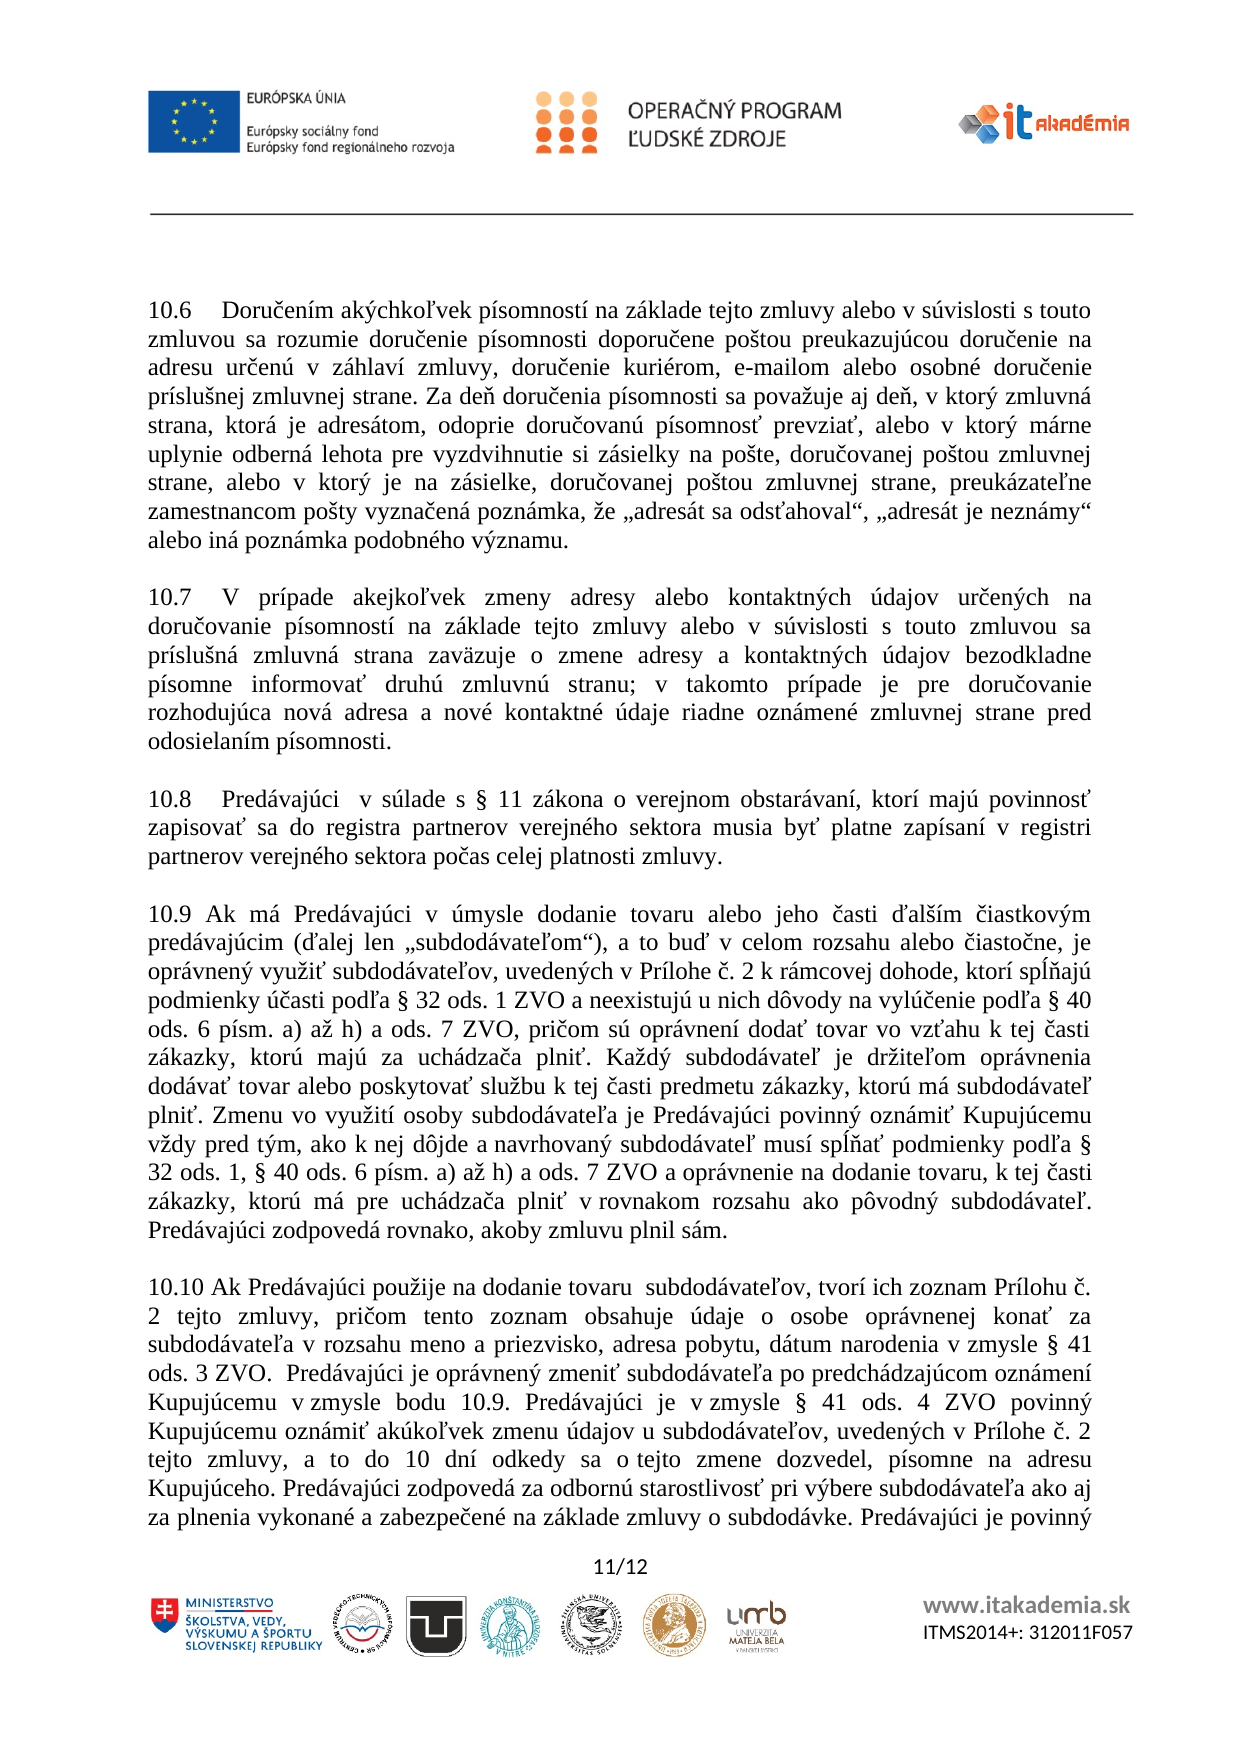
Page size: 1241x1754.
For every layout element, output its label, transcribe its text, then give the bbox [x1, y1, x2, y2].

picture [0, 73, 1241, 233]
picture [147, 1581, 801, 1670]
text 10.8 Predávajúci v súlade s § 11 zákona o verejnom obstarávaní, ktorí majú povinnosť zapisovať sa do registra partnerov verejného sektora musia byť platne zapísaní v registri partnerov verejného sektora počas celej platnosti zmluvy. [148, 784, 1093, 870]
text 10.6 Doručením akýchkoľvek písomností na základe tejto zmluvy alebo v súvislosti s touto zmluvou sa rozumie doručenie písomnosti doporučene poštou preukazujúcou doručenie na adresu určenú v záhlaví zmluvy, doručenie kuriérom, e-mailom alebo osobné doručenie príslušnej zmluvnej strane. Za deň doručenia písomnosti sa považuje aj deň, v ktorý zmluvná strana, ktorá je adresátom, odoprie doručovanú písomnosť prevziať, alebo v ktorý márne uplynie odberná lehota pre vyzdvihnutie si zásielky na pošte, doručovanej poštou zmluvnej strane, alebo v ktorý je na zásielke, doručovanej poštou zmluvnej strane, preukázateľne zamestnancom pošty vyznačená poznámka, že „adresát sa odsťahoval“, „adresát je neznámy“ alebo iná poznámka podobného významu. [148, 295, 1093, 554]
text 10.9 Ak má Predávajúci v úmysle dodanie tovaru alebo jeho časti ďalším čiastkovým predávajúcim (ďalej len „subdodávateľom“), a to buď v celom rozsahu alebo čiastočne, je oprávnený využiť subdodávateľov, uvedených v Prílohe č. 2 k rámcovej dohode, ktorí spĺňajú podmienky účasti podľa § 32 ods. 1 ZVO a neexistujú u nich dôvody na vylúčenie podľa § 40 ods. 6 písm. a) až h) a ods. 7 ZVO, pričom sú oprávnení dodať tovar vo vzťahu k tej časti zákazky, ktorú majú za uchádzača plniť. Každý subdodávateľ je držiteľom oprávnenia dodávať tovar alebo poskytovať službu k tej časti predmetu zákazky, ktorú má subdodávateľ plniť. Zmenu vo využití osoby subdodávateľa je Predávajúci povinný oznámiť Kupujúcemu vždy pred tým, ako k nej dôjde a navrhovaný subdodávateľ musí spĺňať podmienky podľa § 32 ods. 1, § 40 ods. 6 písm. a) až h) a ods. 7 ZVO a oprávnenie na dodanie tovaru, k tej časti zákazky, ktorú má pre uchádzača plniť v rovnakom rozsahu ako pôvodný subdodávateľ. Predávajúci zodpovedá rovnako, akoby zmluvu plnil sám. [148, 899, 1093, 1244]
text 10.7 V prípade akejkoľvek zmeny adresy alebo kontaktných údajov určených na doručovanie písomností na základe tejto zmluvy alebo v súvislosti s touto zmluvou sa príslušná zmluvná strana zaväzuje o zmene adresy a kontaktných údajov bezodkladne písomne informovať druhú zmluvnú stranu; v takomto prípade je pre doručovanie rozhodujúca nová adresa a nové kontaktné údaje riadne oznámené zmluvnej strane pred odosielaním písomnosti. [148, 582, 1093, 755]
